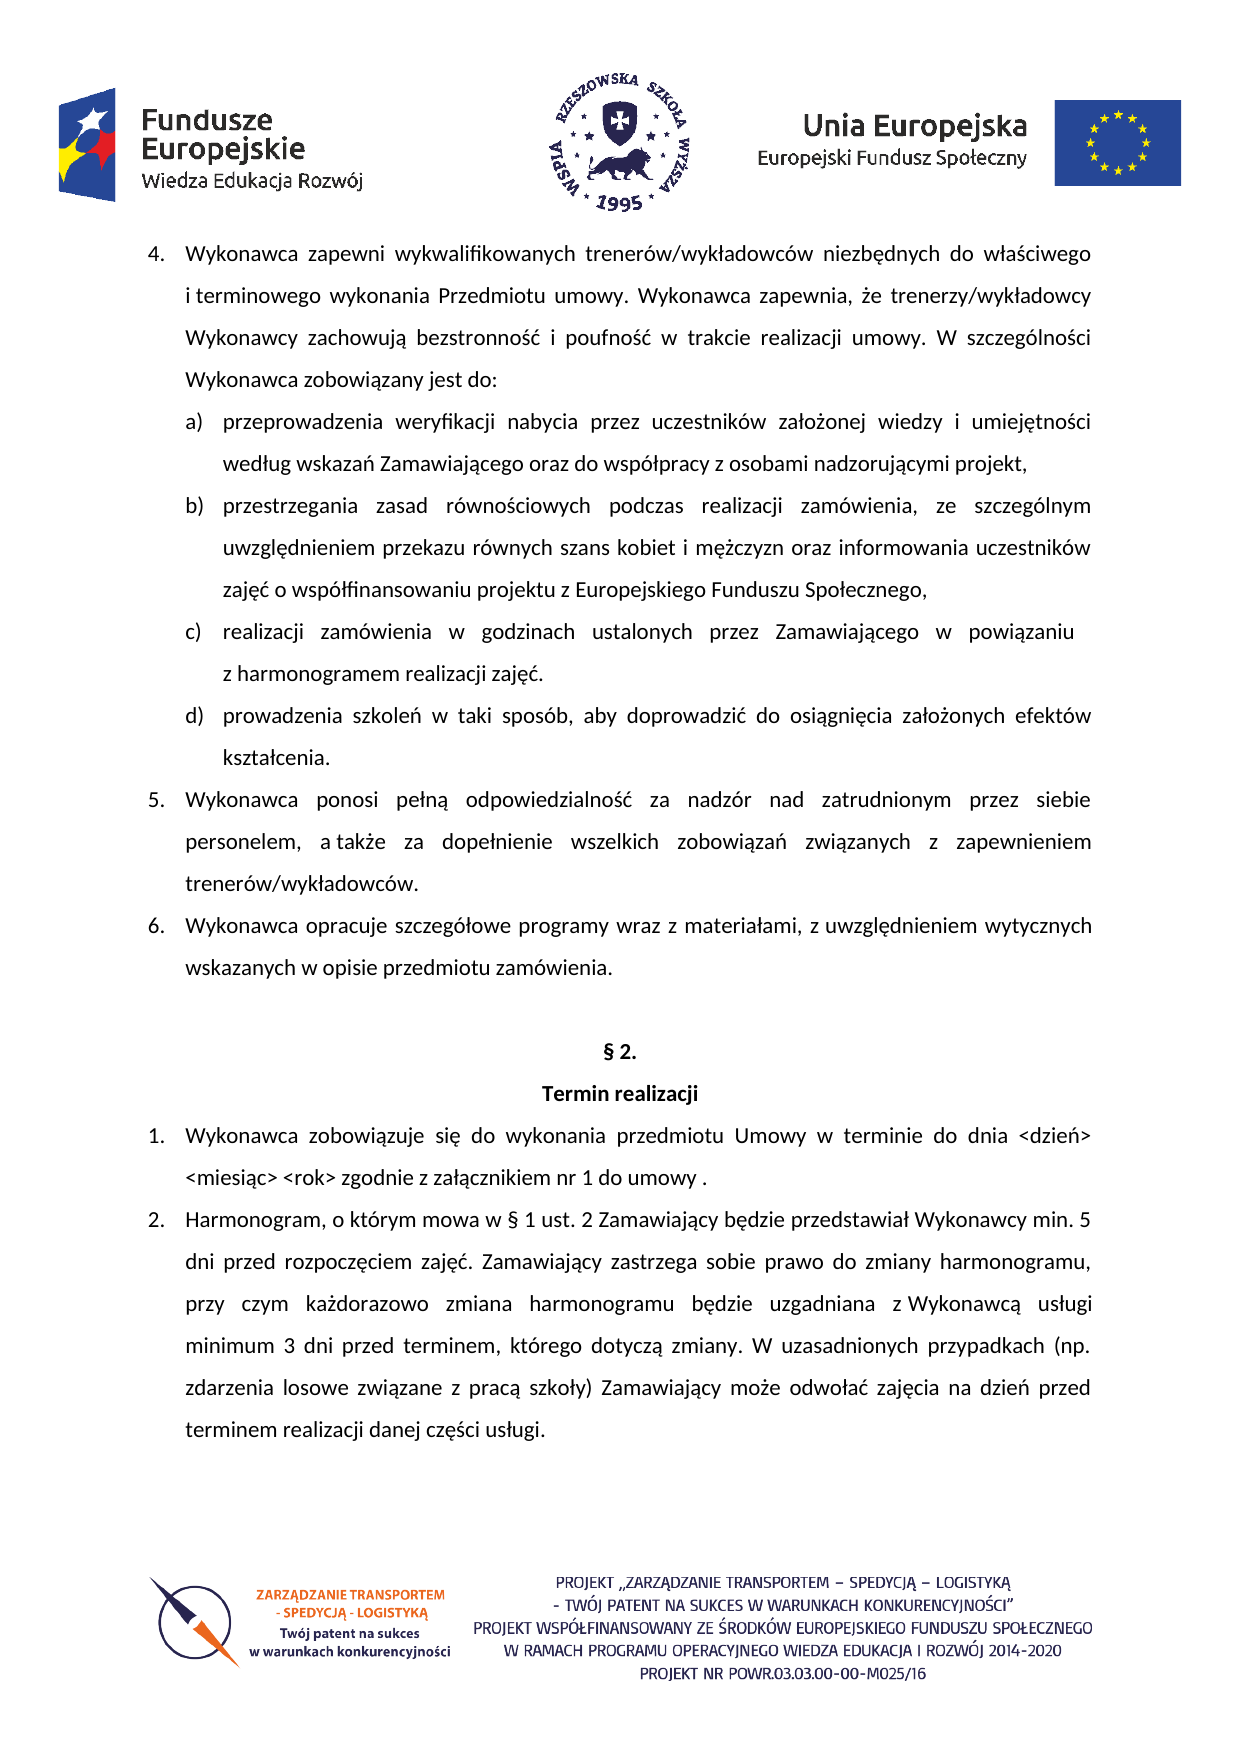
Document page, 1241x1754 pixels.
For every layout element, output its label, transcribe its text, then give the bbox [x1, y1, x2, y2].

list przestrzegania zasad równościowych podczas realizacji zamówienia, ze szczególnym uwzględnieniem przekazu równych szans kobiet i mężczyzn oraz informowania uczestników zajęć o współfinansowaniu projektu z Europejskiego Funduszu Społecznego, [185, 491, 1093, 603]
list przeprowadzenia weryfikacji nabycia przez uczestników założonej wiedzy i umiejętności według wskazań Zamawiającego oraz do współpracy z osobami nadzorującymi projekt, [185, 407, 1093, 477]
text § 2. [148, 1037, 1093, 1065]
text Termin realizacji [148, 1079, 1093, 1107]
list Wykonawca zapewni wykwalifikowanych trenerów/wykładowców niezbędnych do właściwego i terminowego wykonania Przedmiotu umowy. Wykonawca zapewnia, że trenerzy/wykładowcy Wykonawcy zachowują bezstronność i poufność w trakcie realizacji umowy. W szczególności Wykonawca zobowiązany jest do: [148, 239, 1093, 393]
picture [148, 1577, 1092, 1681]
list Wykonawca zobowiązuje się do wykonania przedmiotu Umowy w terminie do dnia <dzień> <miesiąc> <rok> zgodnie z załącznikiem nr 1 do umowy . [148, 1121, 1093, 1191]
list prowadzenia szkoleń w taki sposób, aby doprowadzić do osiągnięcia założonych efektów kształcenia. [185, 701, 1093, 771]
list Wykonawca opracuje szczegółowe programy wraz z materiałami, z uwzględnieniem wytycznych wskazanych w opisie przedmiotu zamówienia. [148, 911, 1093, 981]
picture [58, 73, 1182, 212]
list realizacji zamówienia w godzinach ustalonych przez Zamawiającego w powiązaniu z harmonogramem realizacji zajęć. [185, 617, 1093, 687]
list Wykonawca ponosi pełną odpowiedzialność za nadzór nad zatrudnionym przez siebie personelem, a także za dopełnienie wszelkich zobowiązań związanych z zapewnieniem trenerów/wykładowców. [148, 785, 1093, 897]
list Harmonogram, o którym mowa w § 1 ust. 2 Zamawiający będzie przedstawiał Wykonawcy min. 5 dni przed rozpoczęciem zajęć. Zamawiający zastrzega sobie prawo do zmiany harmonogramu, przy czym każdorazowo zmiana harmonogramu będzie uzgadniana z Wykonawcą usługi minimum 3 dni przed terminem, którego dotyczą zmiany. W uzasadnionych przypadkach (np. zdarzenia losowe związane z pracą szkoły) Zamawiający może odwołać zajęcia na dzień przed terminem realizacji danej części usługi. [148, 1205, 1093, 1443]
